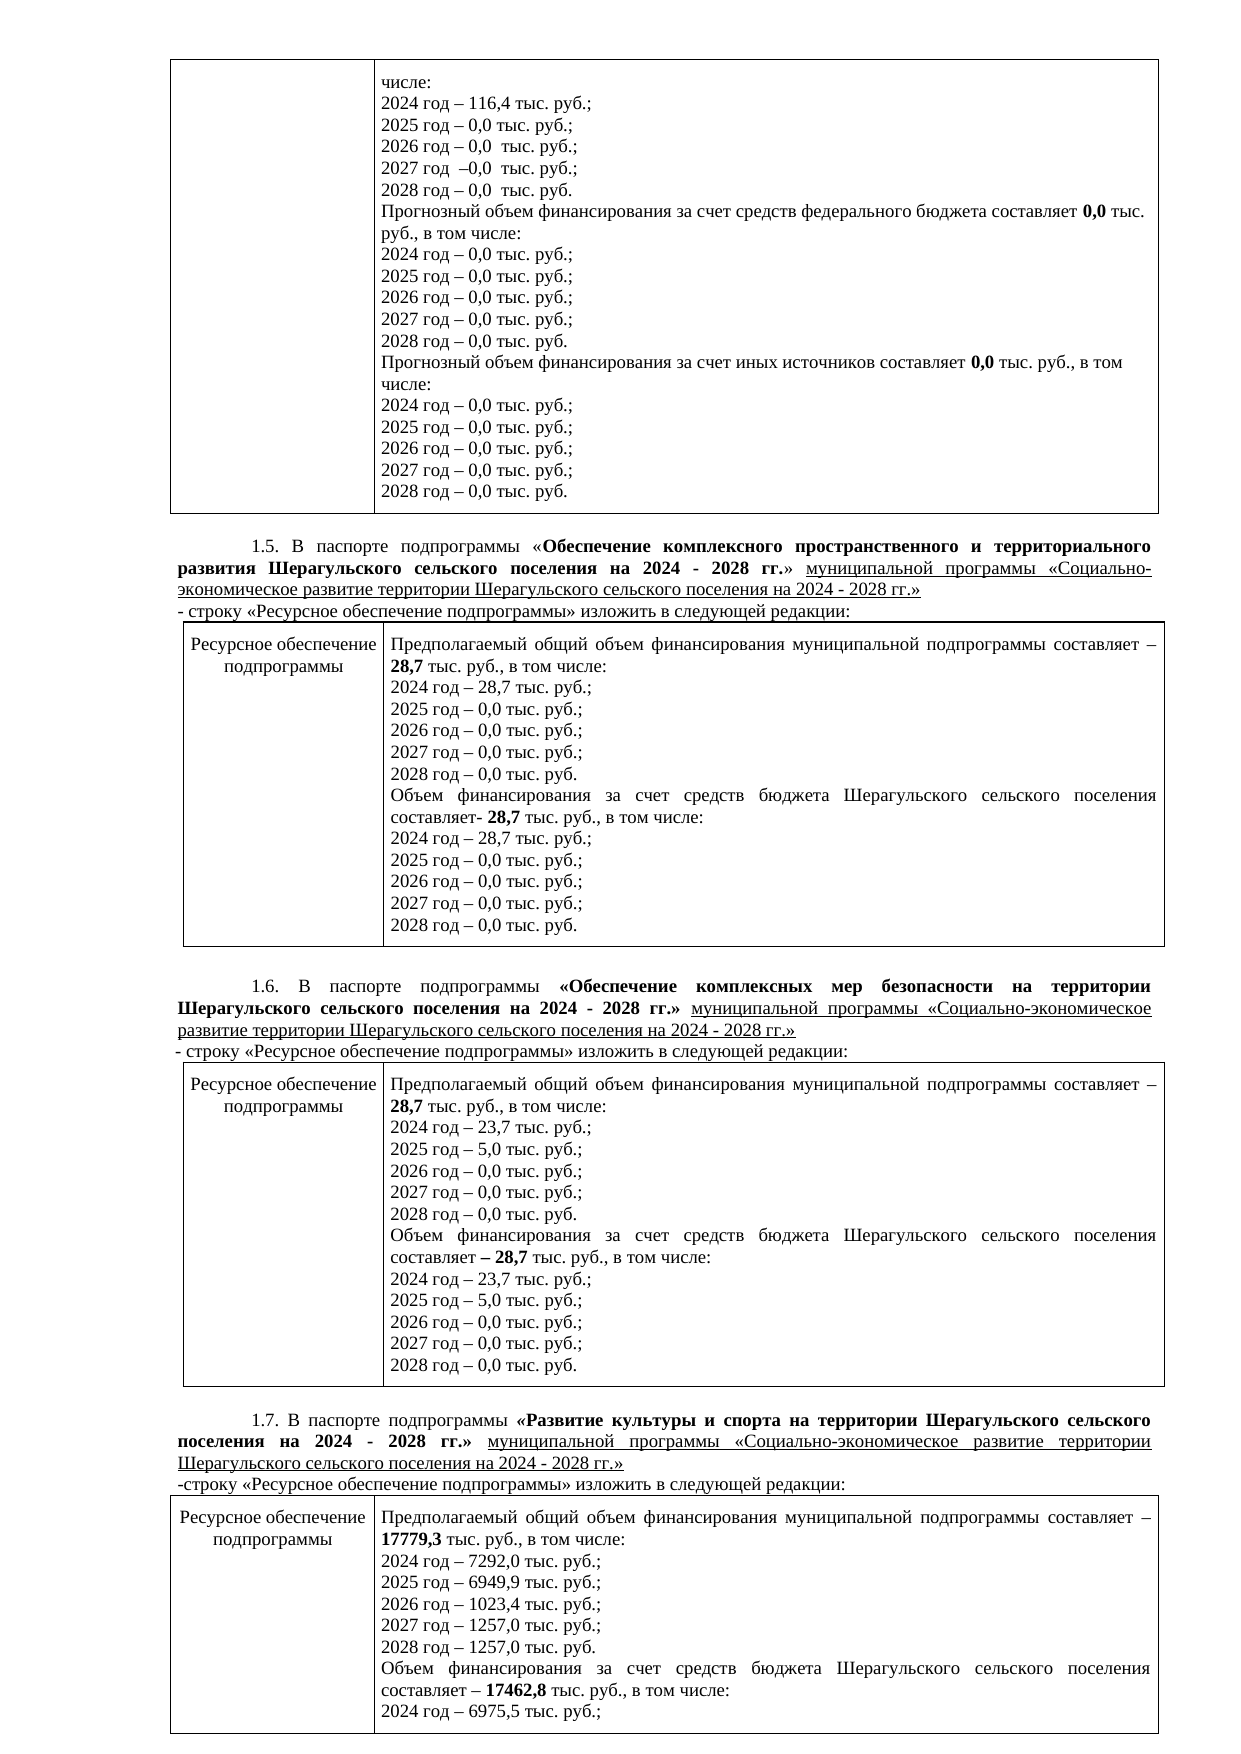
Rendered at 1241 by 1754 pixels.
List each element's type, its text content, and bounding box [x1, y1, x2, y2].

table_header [375, 60, 1158, 513]
text 1.7. В паспорте подпрограммы «Развитие культуры и спорта на территории Шерагульского сельского поселения на 2024 - 2028 гг.» муниципальной программы «Социально-экономическое развитие территории Шерагульского сельского поселения на 2024 - 2028 гг.» [177, 1408, 1152, 1473]
text 1.5. В паспорте подпрограммы «Обеспечение комплексного пространственного и территориального развития Шерагульского сельского поселения на 2024 - 2028 гг.» муниципальной программы «Социально-экономическое развитие территории Шерагульского сельского поселения на 2024 - 2028 гг.» [177, 535, 1152, 600]
text - строку «Ресурсное обеспечение подпрограммы» изложить в следующей редакции: [177, 600, 1152, 621]
text 1.6. В паспорте подпрограммы «Обеспечение комплексных мер безопасности на территории Шерагульского сельского поселения на 2024 - 2028 гг.» муниципальной программы «Социально-экономическое развитие территории Шерагульского сельского поселения на 2024 - 2028 гг.» [177, 975, 1152, 1040]
text - строку «Ресурсное обеспечение подпрограммы» изложить в следующей редакции: [175, 1040, 1152, 1062]
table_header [171, 60, 374, 513]
table_header Ресурсное обеспечение подпрограммы [184, 623, 383, 946]
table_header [171, 1496, 374, 1733]
text -строку «Ресурсное обеспечение подпрограммы» изложить в следующей редакции: [177, 1473, 1152, 1495]
table_header Предполагаемый общий объем финансирования муниципальной подпрограммы составляет – 28,7 тыс. руб., в том числе: 2024 год – 23,7 тыс. руб.; 2025 год – 5,0 тыс. руб.; 2026 год – 0,0 тыс. руб.; 2027 год – 0,0 тыс. руб.; 2028 год – 0,0 тыс. руб. Объем финансирования за счет средств бюджета Шерагульского сельского поселения составляет – 28,7 тыс. руб., в том числе: 2024 год – 23,7 тыс. руб.; 2025 год – 5,0 тыс. руб.; 2026 год – 0,0 тыс. руб.; 2027 год – 0,0 тыс. руб.; 2028 год – 0,0 тыс. руб. [384, 1063, 1164, 1386]
table_header Предполагаемый общий объем финансирования муниципальной подпрограммы составляет – 28,7 тыс. руб., в том числе: 2024 год – 28,7 тыс. руб.; 2025 год – 0,0 тыс. руб.; 2026 год – 0,0 тыс. руб.; 2027 год – 0,0 тыс. руб.; 2028 год – 0,0 тыс. руб. Объем финансирования за счет средств бюджета Шерагульского сельского поселения составляет- 28,7 тыс. руб., в том числе: 2024 год – 28,7 тыс. руб.; 2025 год – 0,0 тыс. руб.; 2026 год – 0,0 тыс. руб.; 2027 год – 0,0 тыс. руб.; 2028 год – 0,0 тыс. руб. [384, 623, 1164, 946]
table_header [375, 1496, 1158, 1733]
table_header Ресурсное обеспечение подпрограммы [184, 1063, 383, 1386]
